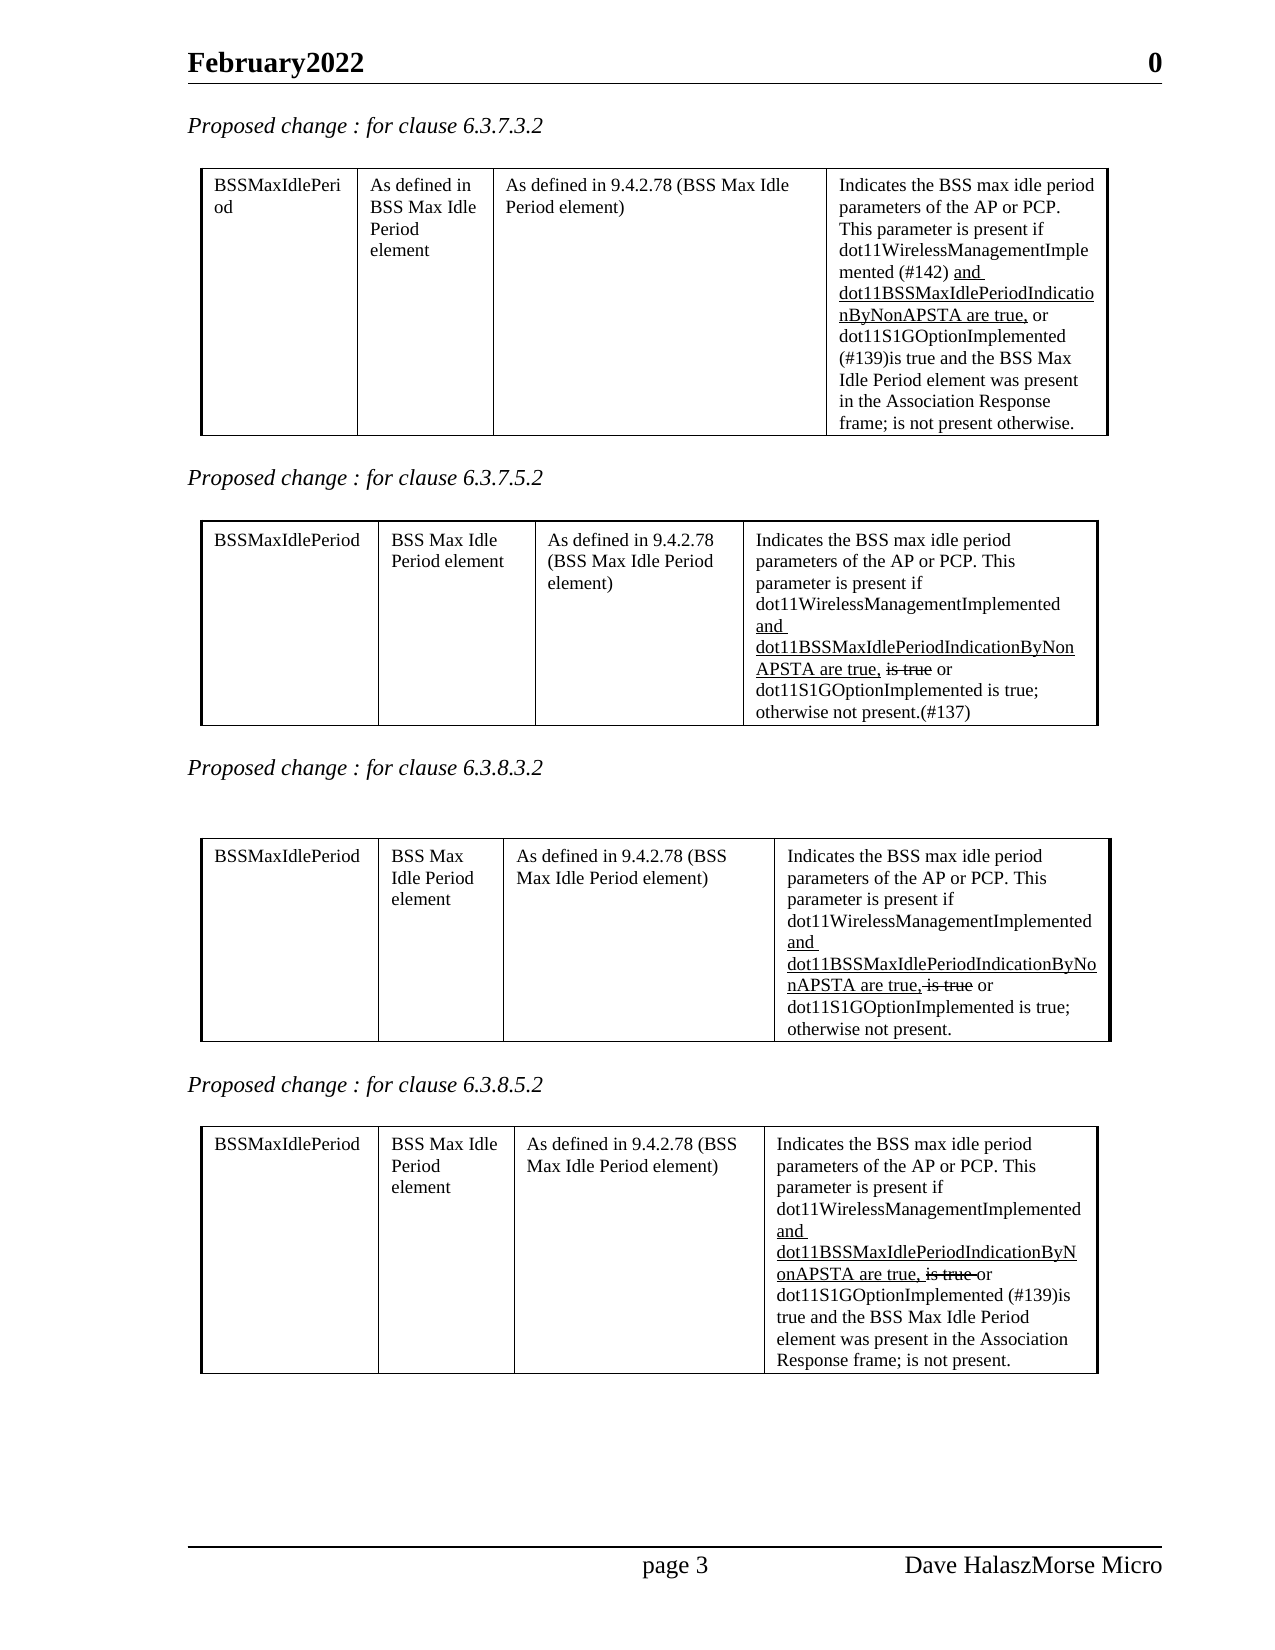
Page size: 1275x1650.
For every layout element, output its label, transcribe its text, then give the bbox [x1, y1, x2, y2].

table_header BSSMaxIdlePeriod [203, 169, 357, 435]
table_header BSS Max Idle Period element [379, 839, 503, 1041]
table_header Indicates the BSS max idle period parameters of the AP or PCP. This parameter is present if dot11WirelessManagementImplemented and dot11BSSMaxIdlePeriodIndicationByNonAPSTA are true, is true or dot11S1GOptionImplemented (#139)is true and the BSS Max Idle Period element was present in the Association Response frame; is not present. [765, 1127, 1096, 1373]
table_header As defined in 9.4.2.78 (BSS Max Idle Period element) [494, 169, 826, 435]
table_header BSSMaxIdlePeriod [203, 1127, 378, 1373]
text Proposed change : for clause 6.3.7.5.2 [187, 464, 1162, 491]
table_header Indicates the BSS max idle period parameters of the AP or PCP. This parameter is present if dot11WirelessManagementImplemented (#142) and dot11BSSMaxIdlePeriodIndicationByNonAPSTA are true, or dot11S1GOptionImplemented (#139)is true and the BSS Max Idle Period element was present in the Association Response frame; is not present otherwise. [827, 169, 1106, 435]
text Proposed change : for clause 6.3.7.3.2 [187, 112, 1162, 139]
table_header BSS Max Idle Period element [379, 522, 535, 724]
table_header Indicates the BSS max idle period parameters of the AP or PCP. This parameter is present if dot11WirelessManagementImplemented and dot11BSSMaxIdlePeriodIndicationByNonAPSTA are true, is true or dot11S1GOptionImplemented is true; otherwise not present.(#137) [744, 522, 1096, 724]
table_header BSSMaxIdlePeriod [203, 839, 378, 1041]
table_header As defined in 9.4.2.78 (BSS Max Idle Period element) [536, 522, 743, 724]
table_header As defined in BSS Max Idle Period element [358, 169, 493, 435]
table_header Indicates the BSS max idle period parameters of the AP or PCP. This parameter is present if dot11WirelessManagementImplemented and dot11BSSMaxIdlePeriodIndicationByNonAPSTA are true, is true or dot11S1GOptionImplemented is true; otherwise not present. [775, 839, 1108, 1041]
table_header BSS Max Idle Period element [379, 1127, 514, 1373]
table_header As defined in 9.4.2.78 (BSS Max Idle Period element) [504, 839, 774, 1041]
text Proposed change : for clause 6.3.8.3.2 [187, 754, 1162, 780]
table_header As defined in 9.4.2.78 (BSS Max Idle Period element) [515, 1127, 764, 1373]
text Proposed change : for clause 6.3.8.5.2 [187, 1071, 1162, 1097]
table_header BSSMaxIdlePeriod [203, 522, 378, 724]
